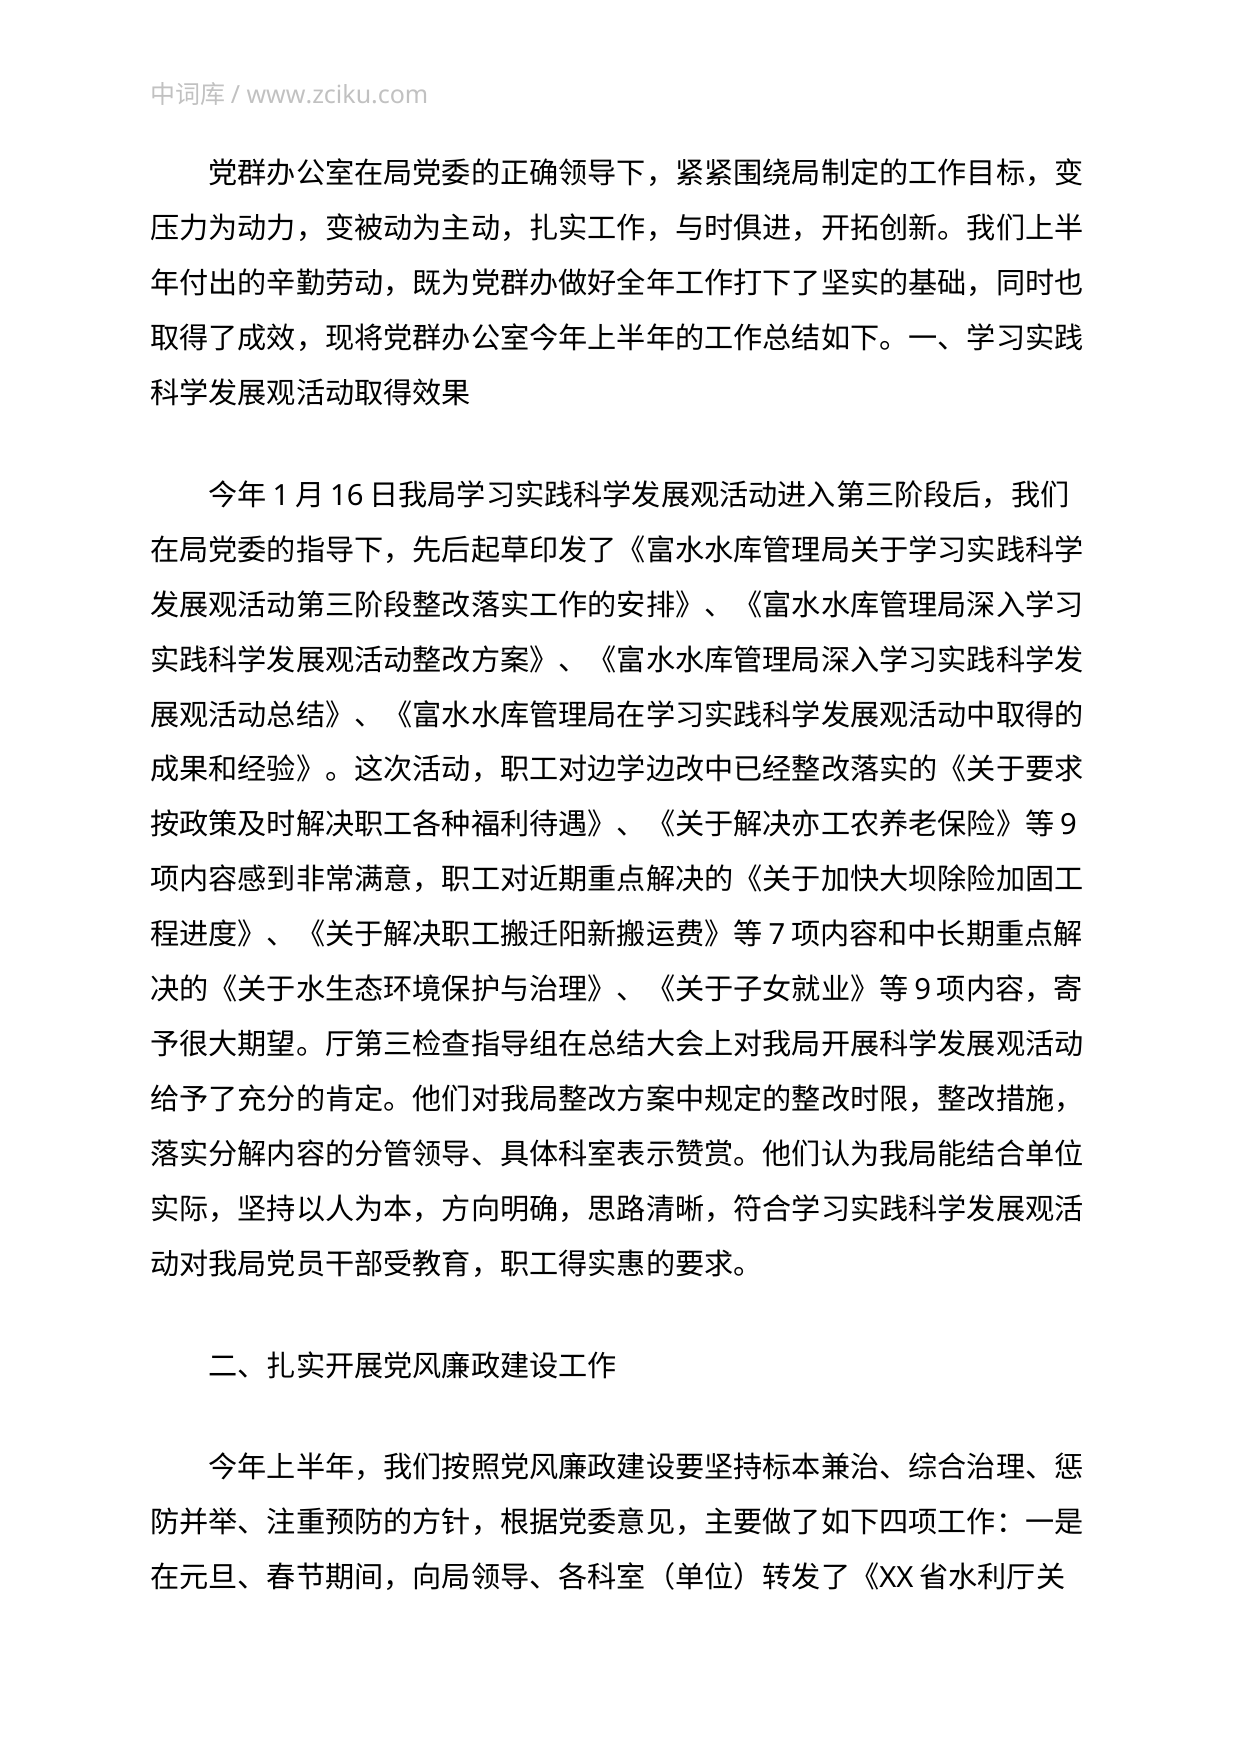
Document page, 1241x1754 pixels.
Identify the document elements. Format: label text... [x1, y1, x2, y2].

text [150, 1444, 1090, 1596]
text 今年1月16日我局学习实践科学发展观活动进入第三阶段后，我们在局党委的指导下，先后起草印发了《富水水库管理局关于学习实践科学发展观活动第三阶段整改落实工作的安排》、《富水水库管理局深入学习实践科学发展观活动整改方案》、《富水水库管理局深入学习实践科学发展观活动总结》、《富水水库管理局在学习实践科学发展观活动中取得的成果和经验》。这次活动，职工对边学边改中已经整改落实的《关于要求按政策及时解决职工各种福利待遇》、《关于解决亦工农养老保险》等9项内容感到非常满意，职工对近期重点解决的《关于加快大坝除险加固工程进度》、《关于解决职工搬迁阳新搬运费》等7项内容和中长期重点解决的《关于水生态环境保护与治理》、《关于子女就业》等9项内容，寄予很大期望。厅第三检查指导组在总结大会上对我局开展科学发展观活动给予了充分的肯定。他们对我局整改方案中规定的整改时限，整改措施，落实分解内容的分管领导、具体科室表示赞赏。他们认为我局能结合单位实际，坚持以人为本，方向明确，思路清晰，符合学习实践科学发展观活动对我局党员干部受教育，职工得实惠的要求。 [150, 471, 1090, 1283]
text 党群办公室在局党委的正确领导下，紧紧围绕局制定的工作目标，变压力为动力，变被动为主动，扎实工作，与时俱进，开拓创新。我们上半年付出的辛勤劳动，既为党群办做好全年工作打下了坚实的基础，同时也取得了成效，现将党群办公室今年上半年的工作总结如下。一、学习实践科学发展观活动取得效果 [150, 150, 1090, 412]
text 二、扎实开展党风廉政建设工作 [150, 1342, 1090, 1384]
